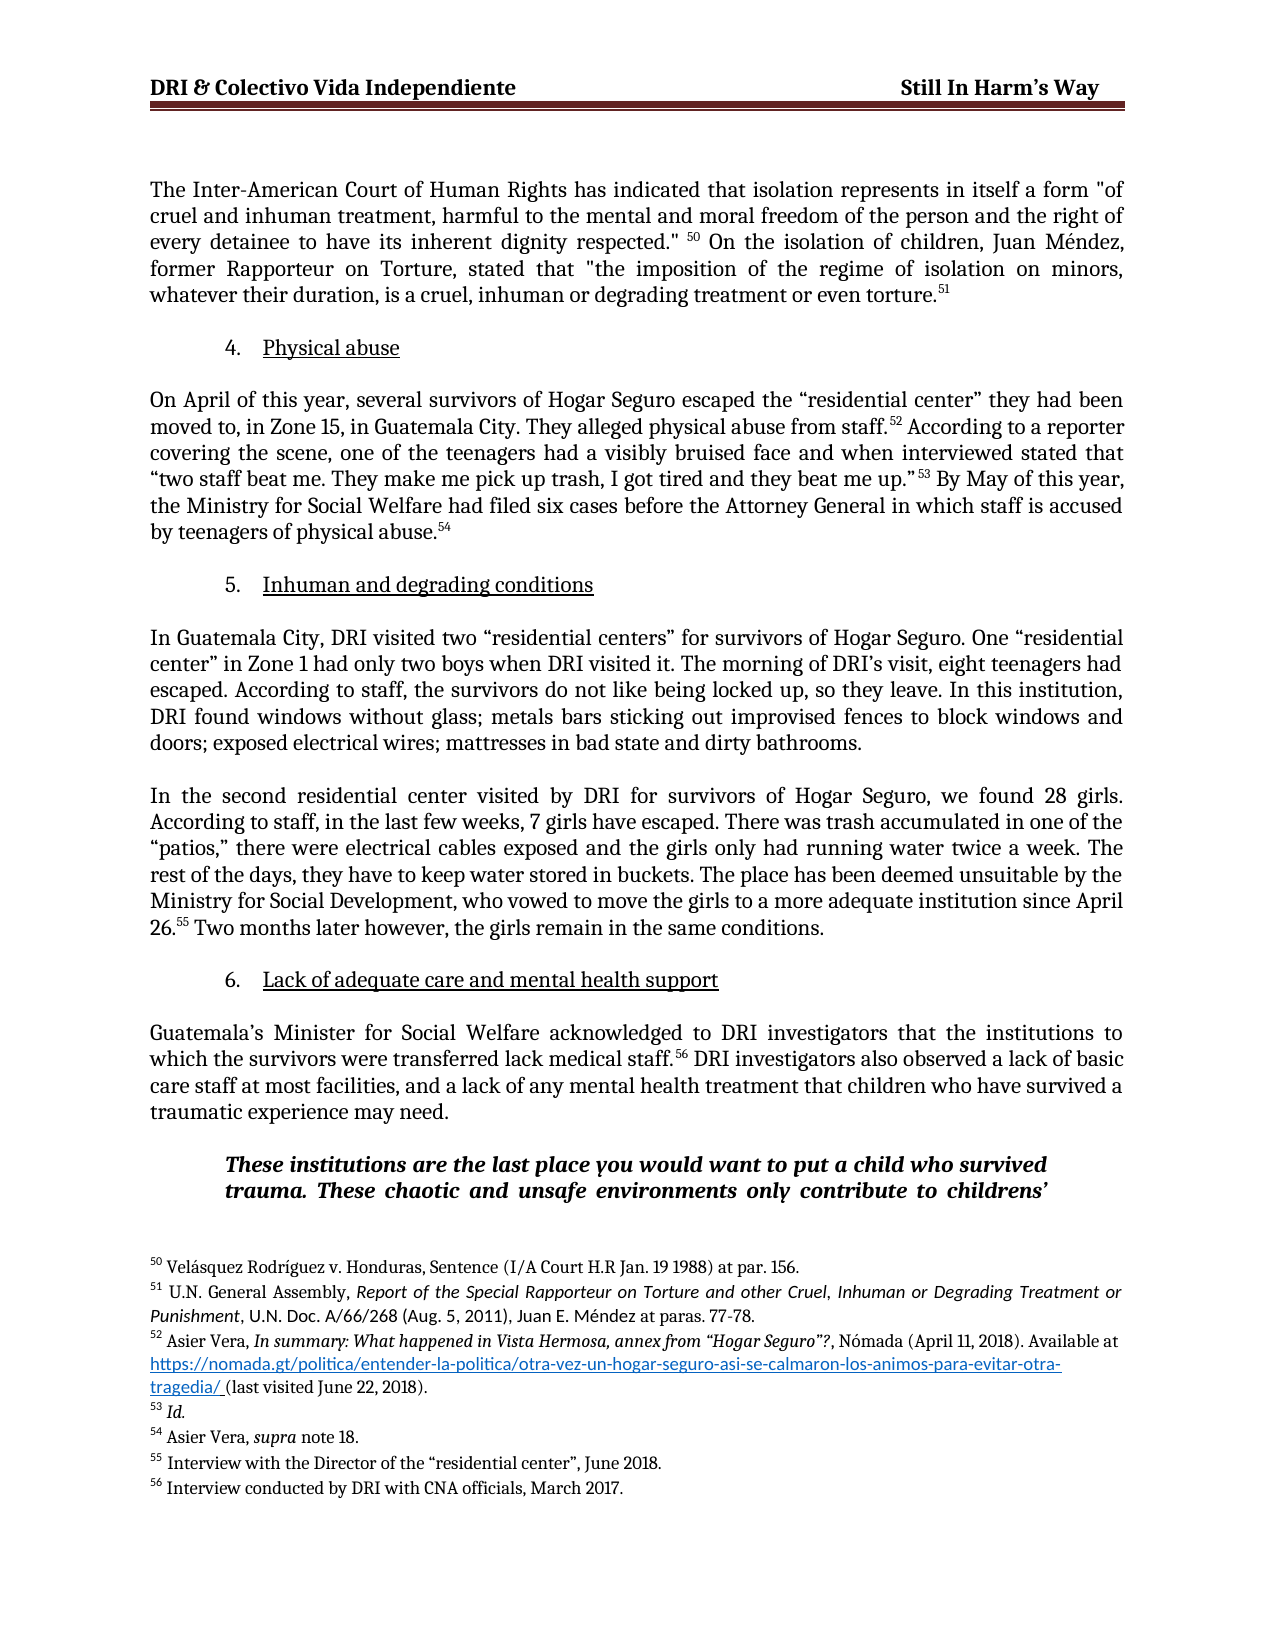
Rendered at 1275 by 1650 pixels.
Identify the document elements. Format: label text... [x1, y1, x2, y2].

text On April of this year, several survivors of Hogar Seguro escaped the “residential center” they had been moved to, in Zone 15, in Guatemala City. They alleged physical abuse from staff. According to a reporter covering the scene, one of the teenagers had a visibly bruised face and when interviewed stated that “two staff beat me. They make me pick up trash, I got tired and they beat me up.” By May of this year, the Ministry for Social Welfare had filed six cases before the Attorney General in which staff is accused by teenagers of physical abuse. [150, 387, 1125, 545]
text In the second residential center visited by DRI for survivors of Hogar Seguro, we found 28 girls. According to staff, in the last few weeks, 7 girls have escaped. There was trash accumulated in one of the “patios,” there were electrical cables exposed and the girls only had running water twice a week. The rest of the days, they have to keep water stored in buckets. The place has been deemed unsuitable by the Ministry for Social Development, who vowed to move the girls to a more adequate institution since April 26. Two months later however, the girls remain in the same conditions. [150, 782, 1125, 941]
subtitle Physical abuse [225, 334, 1125, 361]
subtitle Lack of adequate care and mental health support [225, 967, 1125, 993]
text The Inter-American Court of Human Rights has indicated that isolation represents in itself a form "of cruel and inhuman treatment, harmful to the mental and moral freedom of the person and the right of every detainee to have its inherent dignity respected." On the isolation of children, Juan Méndez, former Rapporteur on Torture, stated that "the imposition of the regime of isolation on minors, whatever their duration, is a cruel, inhuman or degrading treatment or even torture. [150, 176, 1125, 308]
text In Guatemala City, DRI visited two “residential centers” for survivors of Hogar Seguro. One “residential center” in Zone 1 had only two boys when DRI visited it. The morning of DRI’s visit, eight teenagers had escaped. According to staff, the survivors do not like being locked up, so they leave. In this institution, DRI found windows without glass; metals bars sticking out improvised fences to block windows and doors; exposed electrical wires; mattresses in bad state and dirty bathrooms. [150, 624, 1125, 756]
text Guatemala’s Minister for Social Welfare acknowledged to DRI investigators that the institutions to which the survivors were transferred lack medical staff. DRI investigators also observed a lack of basic care staff at most facilities, and a lack of any mental health treatment that children who have survived a traumatic experience may need. [150, 1020, 1125, 1125]
subtitle Inhuman and degrading conditions [225, 572, 1125, 598]
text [225, 1151, 1050, 1204]
